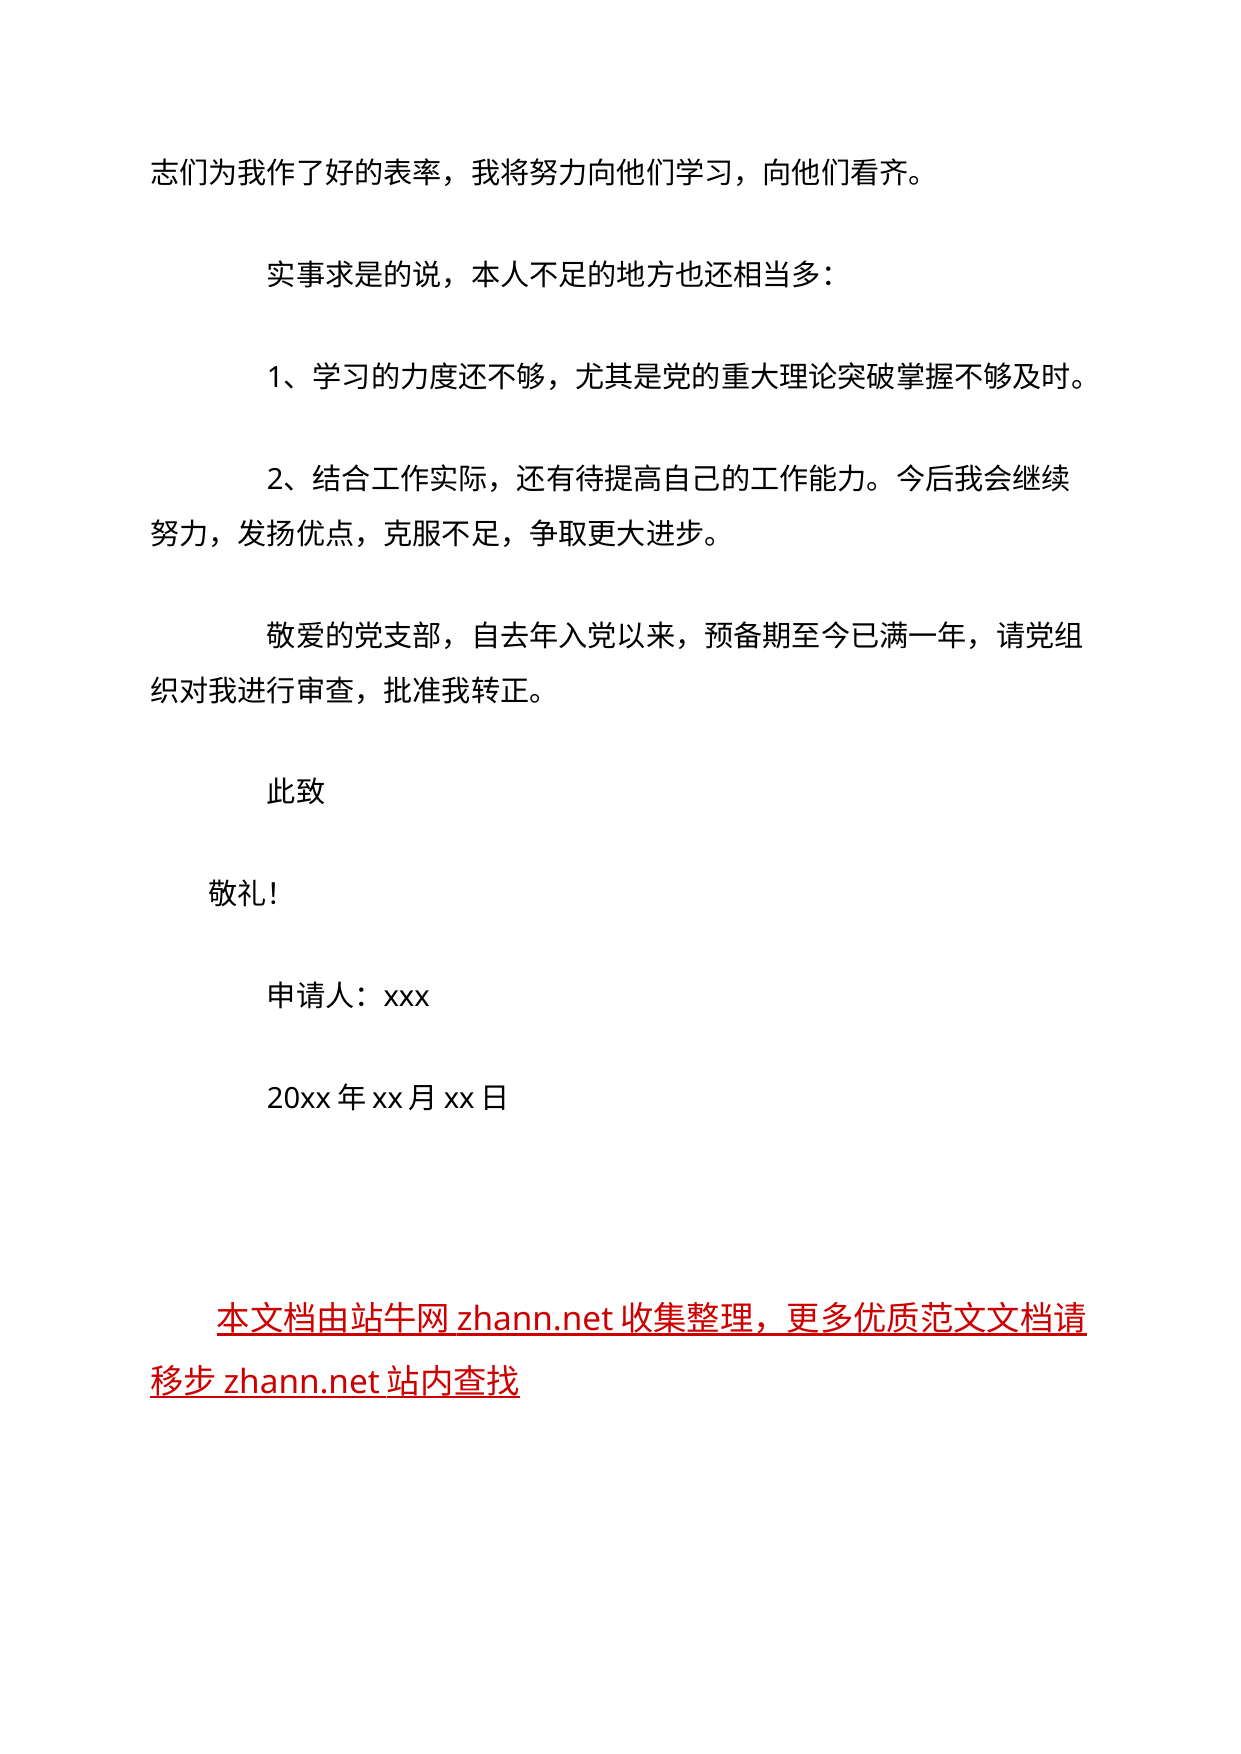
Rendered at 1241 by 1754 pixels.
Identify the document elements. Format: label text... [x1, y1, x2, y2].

text 20xx年xx月xx日 [150, 1074, 1090, 1117]
text 敬礼！ [150, 871, 1090, 913]
text 本文档由站牛网zhann.net收集整理，更多优质范文文档请移步zhann.net站内查找 [150, 1292, 1090, 1403]
text 实事求是的说，本人不足的地方也还相当多： [150, 252, 1090, 294]
text 1、学习的力度还不够，尤其是党的重大理论突破掌握不够及时。 [150, 353, 1090, 396]
text 敬爱的党支部，自去年入党以来，预备期至今已满一年，请党组织对我进行审查，批准我转正。 [150, 612, 1090, 709]
text 2、结合工作实际，还有待提高自己的工作能力。今后我会继续努力，发扬优点，克服不足，争取更大进步。 [150, 456, 1090, 553]
text 此致 [150, 769, 1090, 811]
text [150, 150, 1090, 192]
text 申请人：xxx [150, 972, 1090, 1015]
